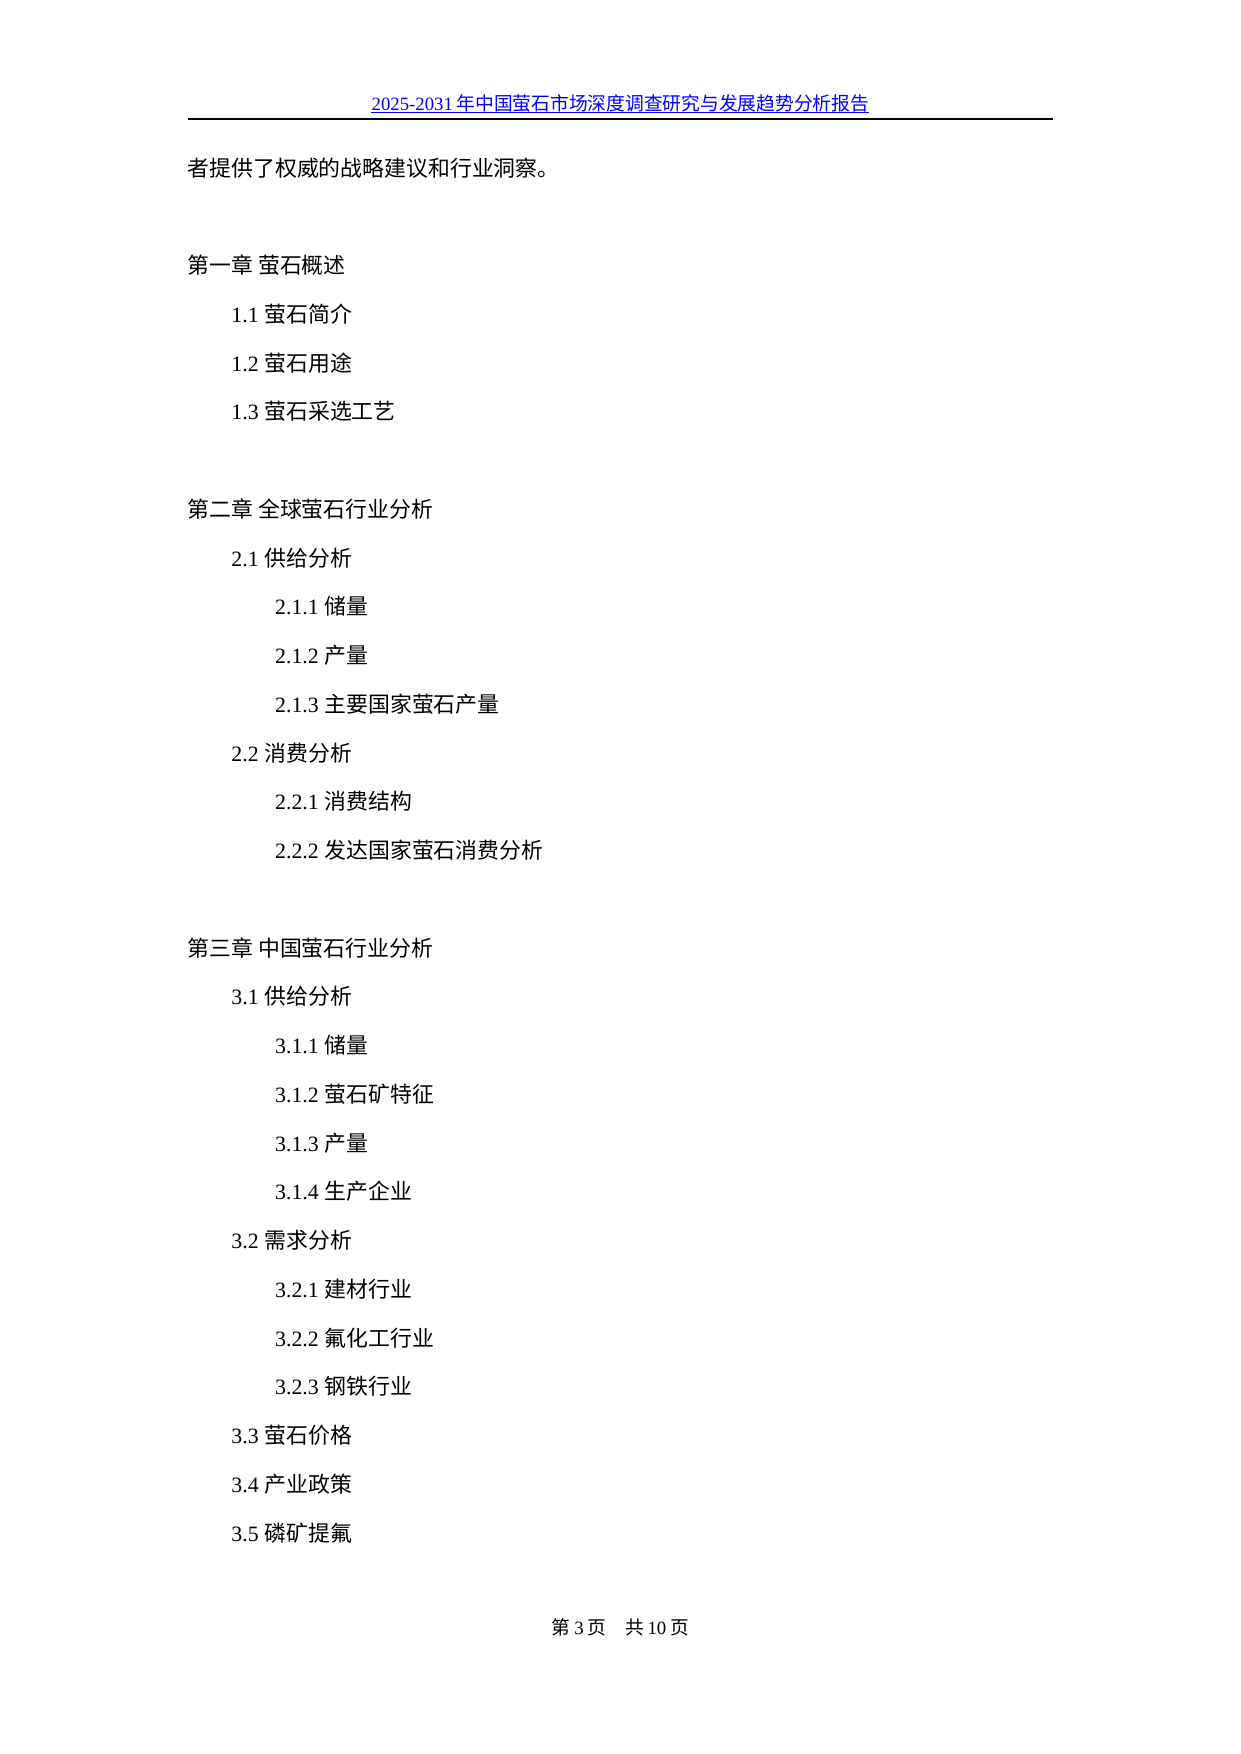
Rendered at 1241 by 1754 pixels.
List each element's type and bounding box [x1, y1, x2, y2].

text [187, 150, 1053, 1548]
